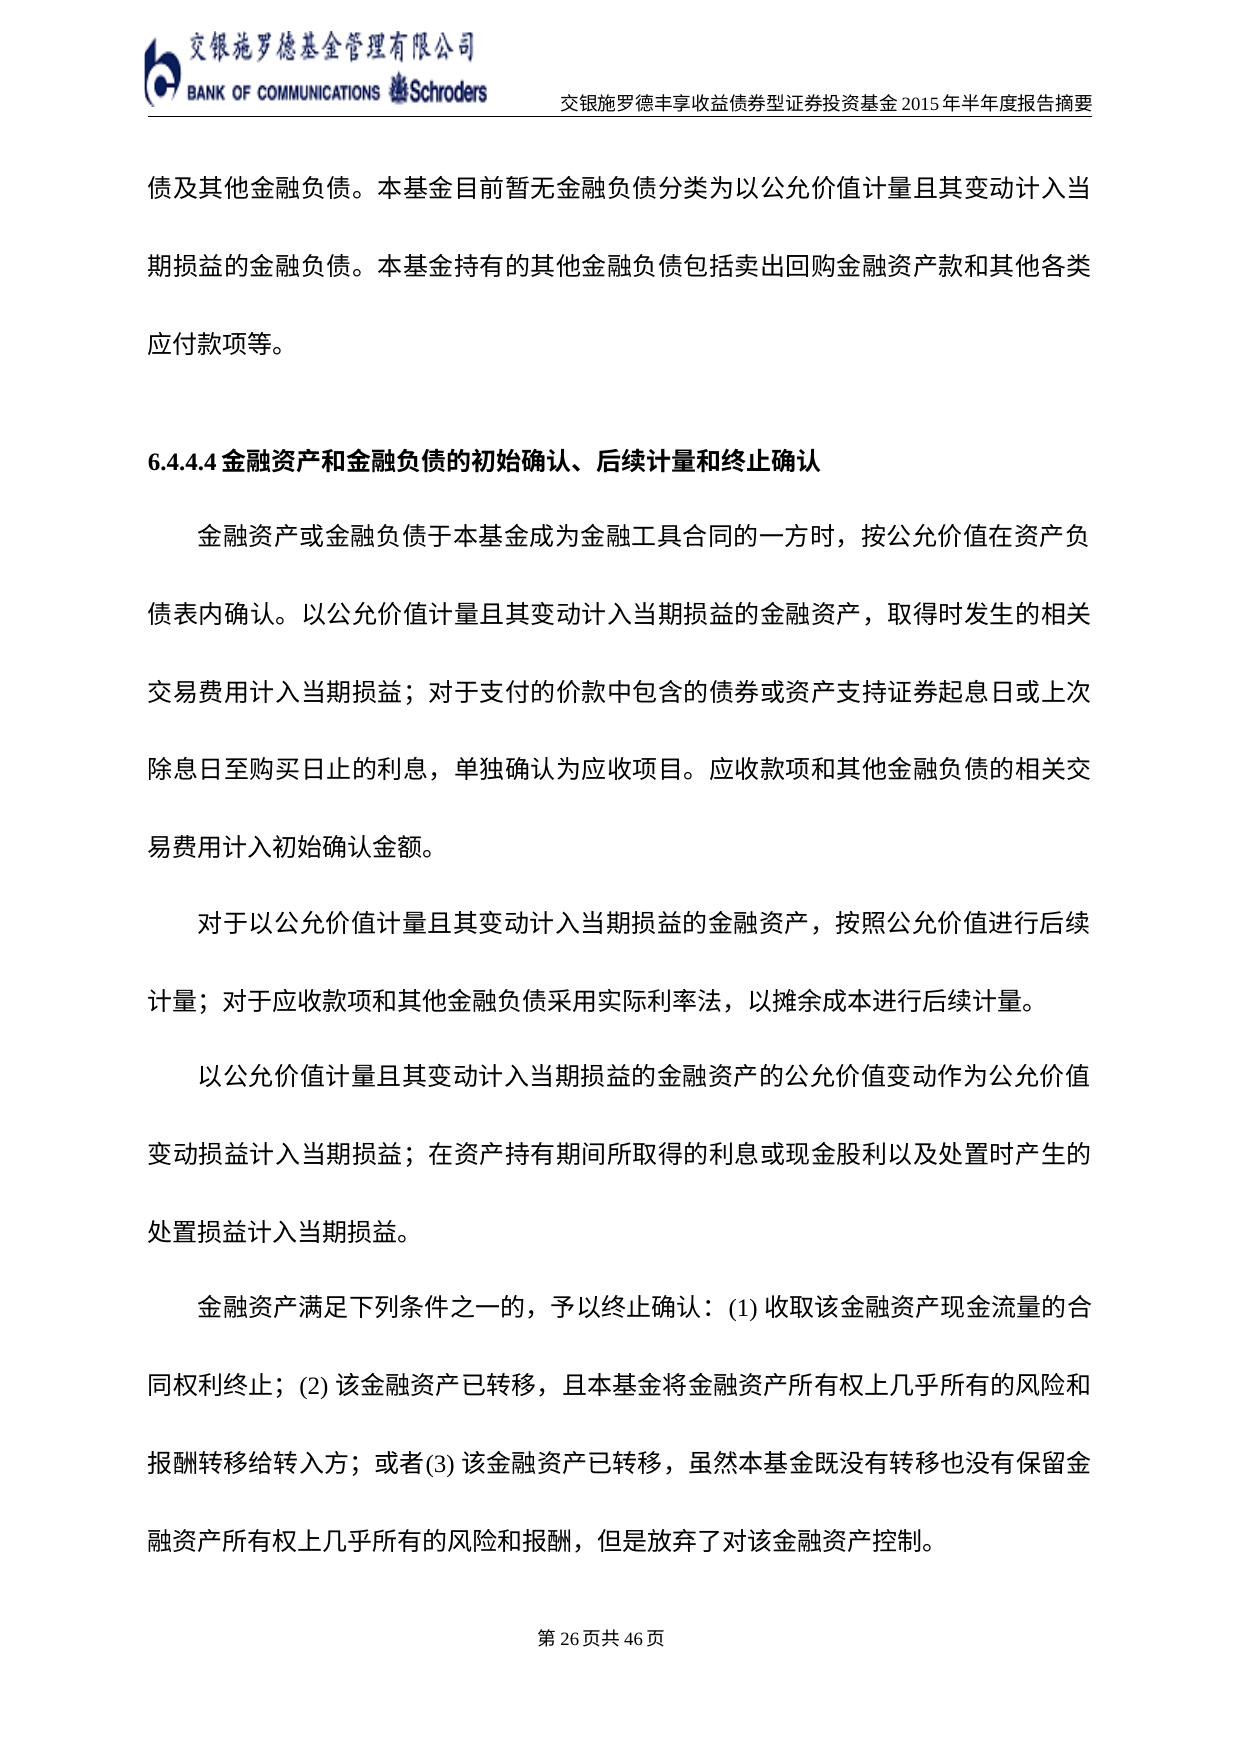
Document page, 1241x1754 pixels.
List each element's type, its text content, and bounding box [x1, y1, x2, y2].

text 对于以公允价值计量且其变动计入当期损益的金融资产，按照公允价值进行后续计量；对于应收款项和其他金融负债采用实际利率法，以摊余成本进行后续计量。 [148, 889, 1092, 1032]
picture [144, 31, 487, 107]
text 金融资产或金融负债于本基金成为金融工具合同的一方时，按公允价值在资产负债表内确认。以公允价值计量且其变动计入当期损益的金融资产，取得时发生的相关交易费用计入当期损益；对于支付的价款中包含的债券或资产支持证券起息日或上次除息日至购买日止的利息，单独确认为应收项目。应收款项和其他金融负债的相关交易费用计入初始确认金额。 [148, 502, 1092, 878]
text 以公允价值计量且其变动计入当期损益的金融资产的公允价值变动作为公允价值变动损益计入当期损益；在资产持有期间所取得的利息或现金股利以及处置时产生的处置损益计入当期损益。 [148, 1042, 1092, 1263]
text 6.4.4.4金融资产和金融负债的初始确认、后续计量和终止确认 [148, 427, 1092, 492]
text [148, 154, 1092, 375]
text 金融资产满足下列条件之一的，予以终止确认：(1) 收取该金融资产现金流量的合同权利终止；(2) 该金融资产已转移，且本基金将金融资产所有权上几乎所有的风险和报酬转移给转入方；或者(3) 该金融资产已转移，虽然本基金既没有转移也没有保留金融资产所有权上几乎所有的风险和报酬，但是放弃了对该金融资产控制。 [148, 1273, 1092, 1572]
